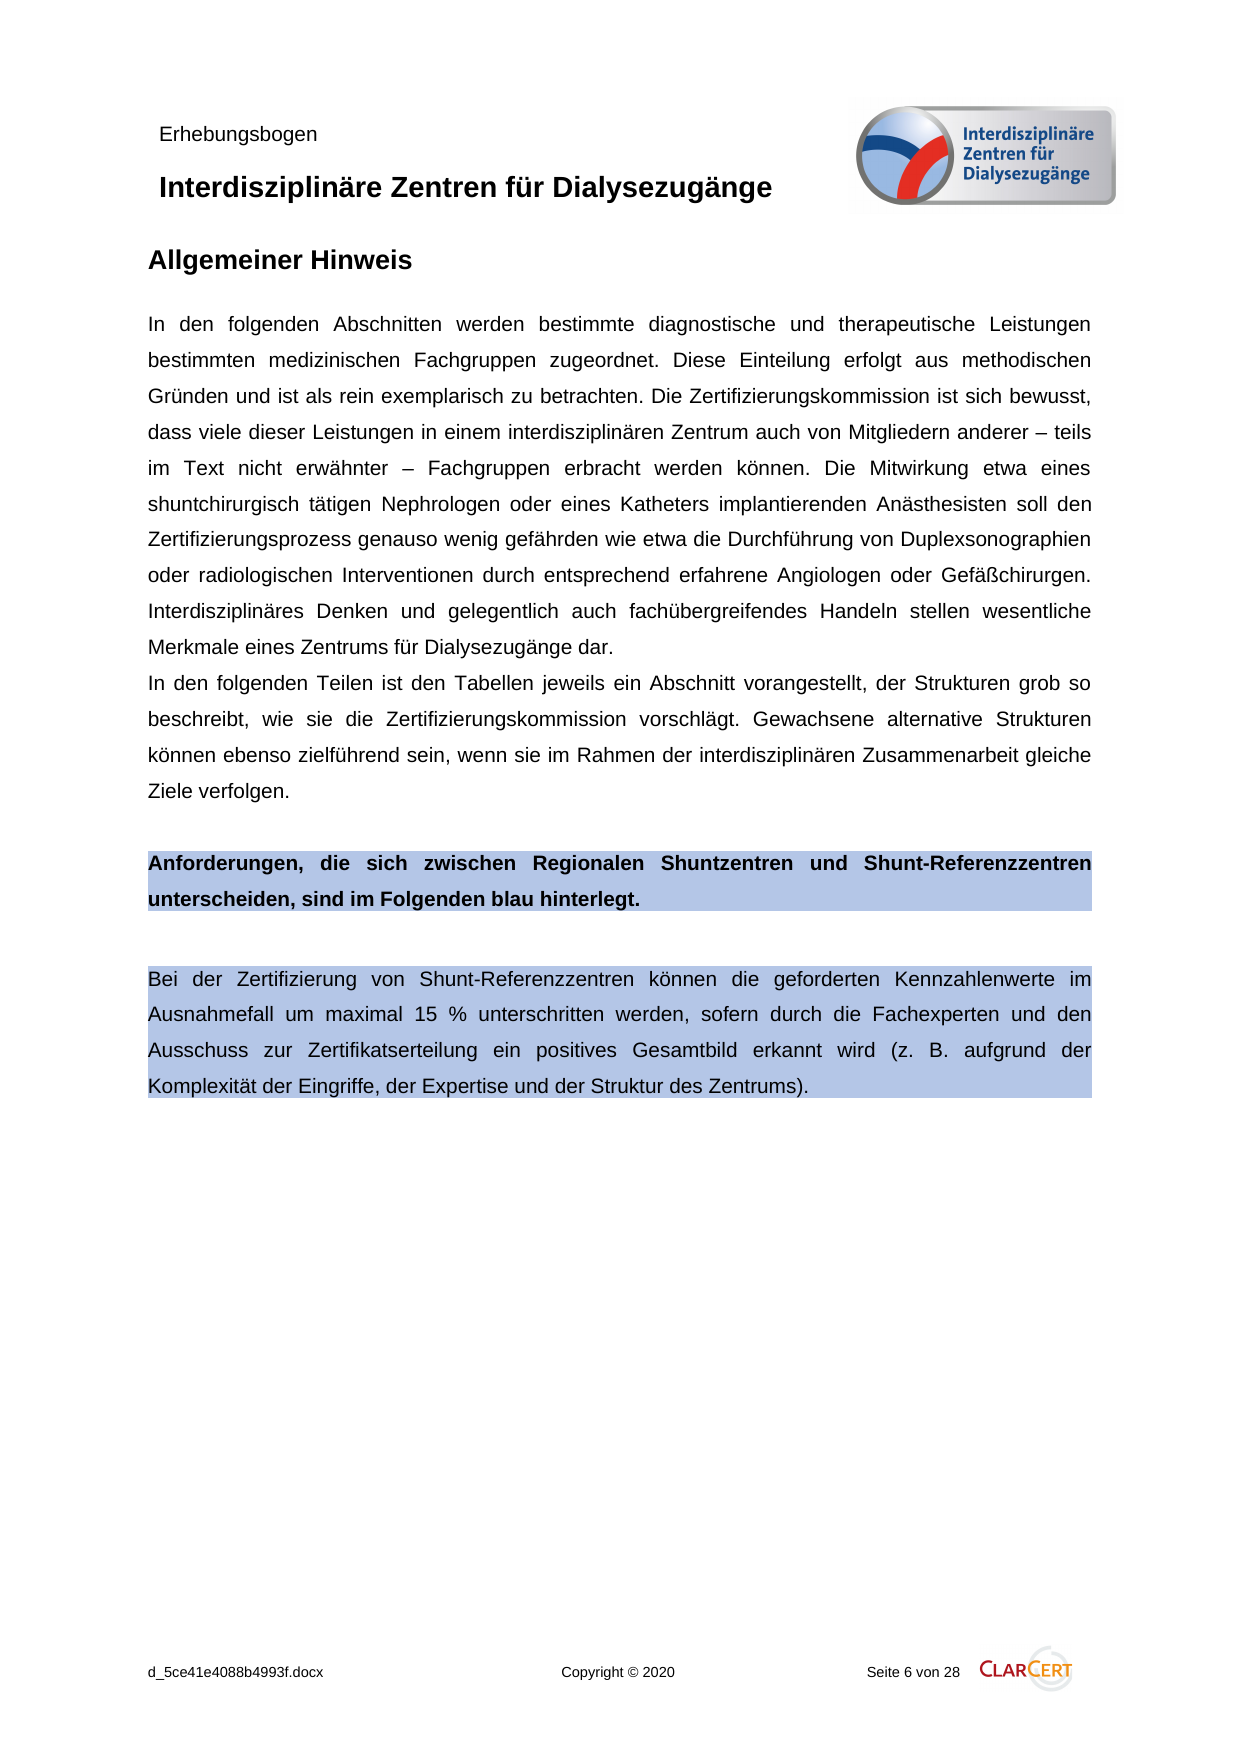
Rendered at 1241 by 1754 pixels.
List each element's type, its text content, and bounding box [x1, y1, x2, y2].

text Anforderungen, die sich zwischen Regionalen Shuntzentren und Shunt-Referenzzentren unterscheiden, sind im Folgenden blau hinterlegt. [148, 851, 1092, 911]
subtitle Allgemeiner Hinweis [148, 244, 1092, 275]
picture [848, 97, 1124, 214]
text In den folgenden Teilen ist den Tabellen jeweils ein Abschnitt vorangestellt, der Strukturen grob so beschreibt, wie sie die Zertifizierungskommission vorschlägt. Gewachsene alternative Strukturen können ebenso zielführend sein, wenn sie im Rahmen der interdisziplinären Zusammenarbeit gleiche Ziele verfolgen. [148, 671, 1092, 803]
text Bei der Zertifizierung von Shunt-Referenzzentren können die geforderten Kennzahlenwerte im Ausnahmefall um maximal 15 % unterschritten werden, sofern durch die Fachexperten und den Ausschuss zur Zertifikatserteilung ein positives Gesamtbild erkannt wird (z. B. aufgrund der Komplexität der Eingriffe, der Expertise und der Struktur des Zentrums). [148, 966, 1092, 1098]
picture [978, 1644, 1073, 1692]
text In den folgenden Abschnitten werden bestimmte diagnostische und therapeutische Leistungen bestimmten medizinischen Fachgruppen zugeordnet. Diese Einteilung erfolgt aus methodischen Gründen und ist als rein exemplarisch zu betrachten. Die Zertifizierungskommission ist sich bewusst, dass viele dieser Leistungen in einem interdisziplinären Zentrum auch von Mitgliedern anderer – teils im Text nicht erwähnter – Fachgruppen erbracht werden können. Die Mitwirkung etwa eines shuntchirurgisch tätigen Nephrologen oder eines Katheters implantierenden Anästhesisten soll den Zertifizierungsprozess genauso wenig gefährden wie etwa die Durchführung von Duplexsonographien oder radiologischen Interventionen durch entsprechend erfahrene Angiologen oder Gefäßchirurgen. Interdisziplinäres Denken und gelegentlich auch fachübergreifendes Handeln stellen wesentliche Merkmale eines Zentrums für Dialysezugänge dar. [148, 312, 1092, 659]
